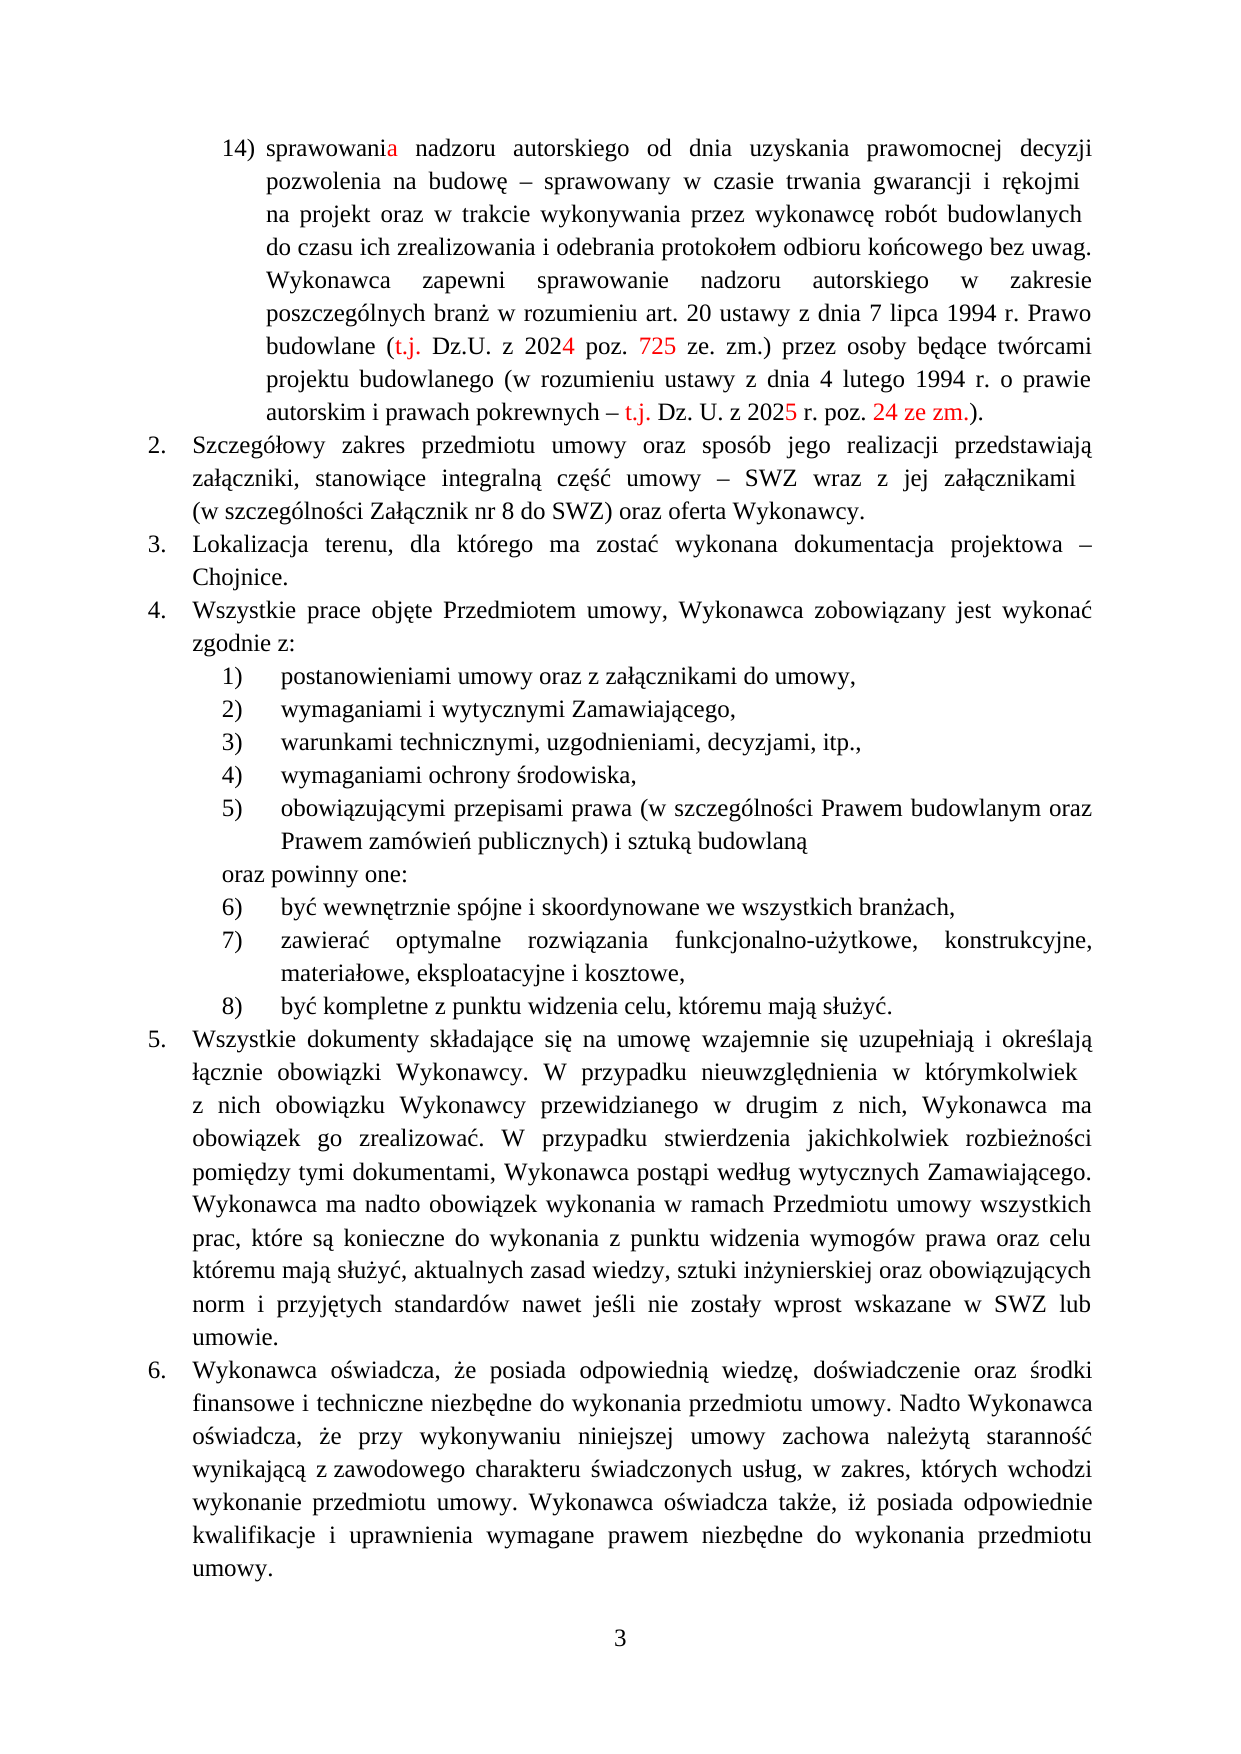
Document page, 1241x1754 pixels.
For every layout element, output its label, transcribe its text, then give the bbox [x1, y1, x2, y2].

list zawierać optymalne rozwiązania funkcjonalno-użytkowe, konstrukcyjne, materiałowe, eksploatacyjne i kosztowe, [222, 925, 1093, 987]
list być wewnętrznie spójne i skoordynowane we wszystkich branżach, [222, 892, 1093, 921]
list oraz powinny one: [222, 859, 1093, 888]
list Wszystkie prace objęte Przedmiotem umowy, Wykonawca zobowiązany jest wykonać zgodnie z: [148, 595, 1093, 657]
list Wszystkie dokumenty składające się na umowę wzajemnie się uzupełniają i określają łącznie obowiązki Wykonawcy. W przypadku nieuwzględnienia w którymkolwiek z nich obowiązku Wykonawcy przewidzianego w drugim z nich, Wykonawca ma obowiązek go zrealizować. W przypadku stwierdzenia jakichkolwiek rozbieżności pomiędzy tymi dokumentami, Wykonawca postąpi według wytycznych Zamawiającego. Wykonawca ma nadto obowiązek wykonania w ramach Przedmiotu umowy wszystkich prac, które są konieczne do wykonania z punktu widzenia wymogów prawa oraz celu któremu mają służyć, aktualnych zasad wiedzy, sztuki inżynierskiej oraz obowiązujących norm i przyjętych standardów nawet jeśli nie zostały wprost wskazane w SWZ lub umowie. [148, 1024, 1093, 1350]
list Lokalizacja terenu, dla którego ma zostać wykonana dokumentacja projektowa – Chojnice. [148, 529, 1093, 591]
list wymaganiami i wytycznymi Zamawiającego, [222, 694, 1093, 723]
list Szczegółowy zakres przedmiotu umowy oraz sposób jego realizacji przedstawiają załączniki, stanowiące integralną część umowy – SWZ wraz z jej załącznikami (w szczególności Załącznik nr 8 do SWZ) oraz oferta Wykonawcy. [148, 430, 1093, 525]
list być kompletne z punktu widzenia celu, któremu mają służyć. [222, 991, 1093, 1020]
list obowiązującymi przepisami prawa (w szczególności Prawem budowlanym oraz Prawem zamówień publicznych) i sztuką budowlaną [222, 793, 1093, 855]
list Wykonawca oświadcza, że posiada odpowiednią wiedzę, doświadczenie oraz środki finansowe i techniczne niezbędne do wykonania przedmiotu umowy. Nadto Wykonawca oświadcza, że przy wykonywaniu niniejszej umowy zachowa należytą staranność wynikającą z zawodowego charakteru świadczonych usług, w zakres, których wchodzi wykonanie przedmiotu umowy. Wykonawca oświadcza także, iż posiada odpowiednie kwalifikacje i uprawnienia wymagane prawem niezbędne do wykonania przedmiotu umowy. [148, 1355, 1093, 1582]
list postanowieniami umowy oraz z załącznikami do umowy, [222, 661, 1093, 690]
list wymaganiami ochrony środowiska, [222, 760, 1093, 789]
list sprawowania nadzoru autorskiego od dnia uzyskania prawomocnej decyzji pozwolenia na budowę – sprawowany w czasie trwania gwarancji i rękojmi na projekt oraz w trakcie wykonywania przez wykonawcę robót budowlanych do czasu ich zrealizowania i odebrania protokołem odbioru końcowego bez uwag. Wykonawca zapewni sprawowanie nadzoru autorskiego w zakresie poszczególnych branż w rozumieniu art. 20 ustawy z dnia 7 lipca 1994 r. Prawo budowlane (t.j. Dz.U. z 2024 poz. 725 ze. zm.) przez osoby będące twórcami projektu budowlanego (w rozumieniu ustawy z dnia 4 lutego 1994 r. o prawie autorskim i prawach pokrewnych – t.j. Dz. U. z 2025 r. poz. 24 ze zm.). [222, 133, 1093, 426]
list warunkami technicznymi, uzgodnieniami, decyzjami, itp., [222, 727, 1093, 756]
